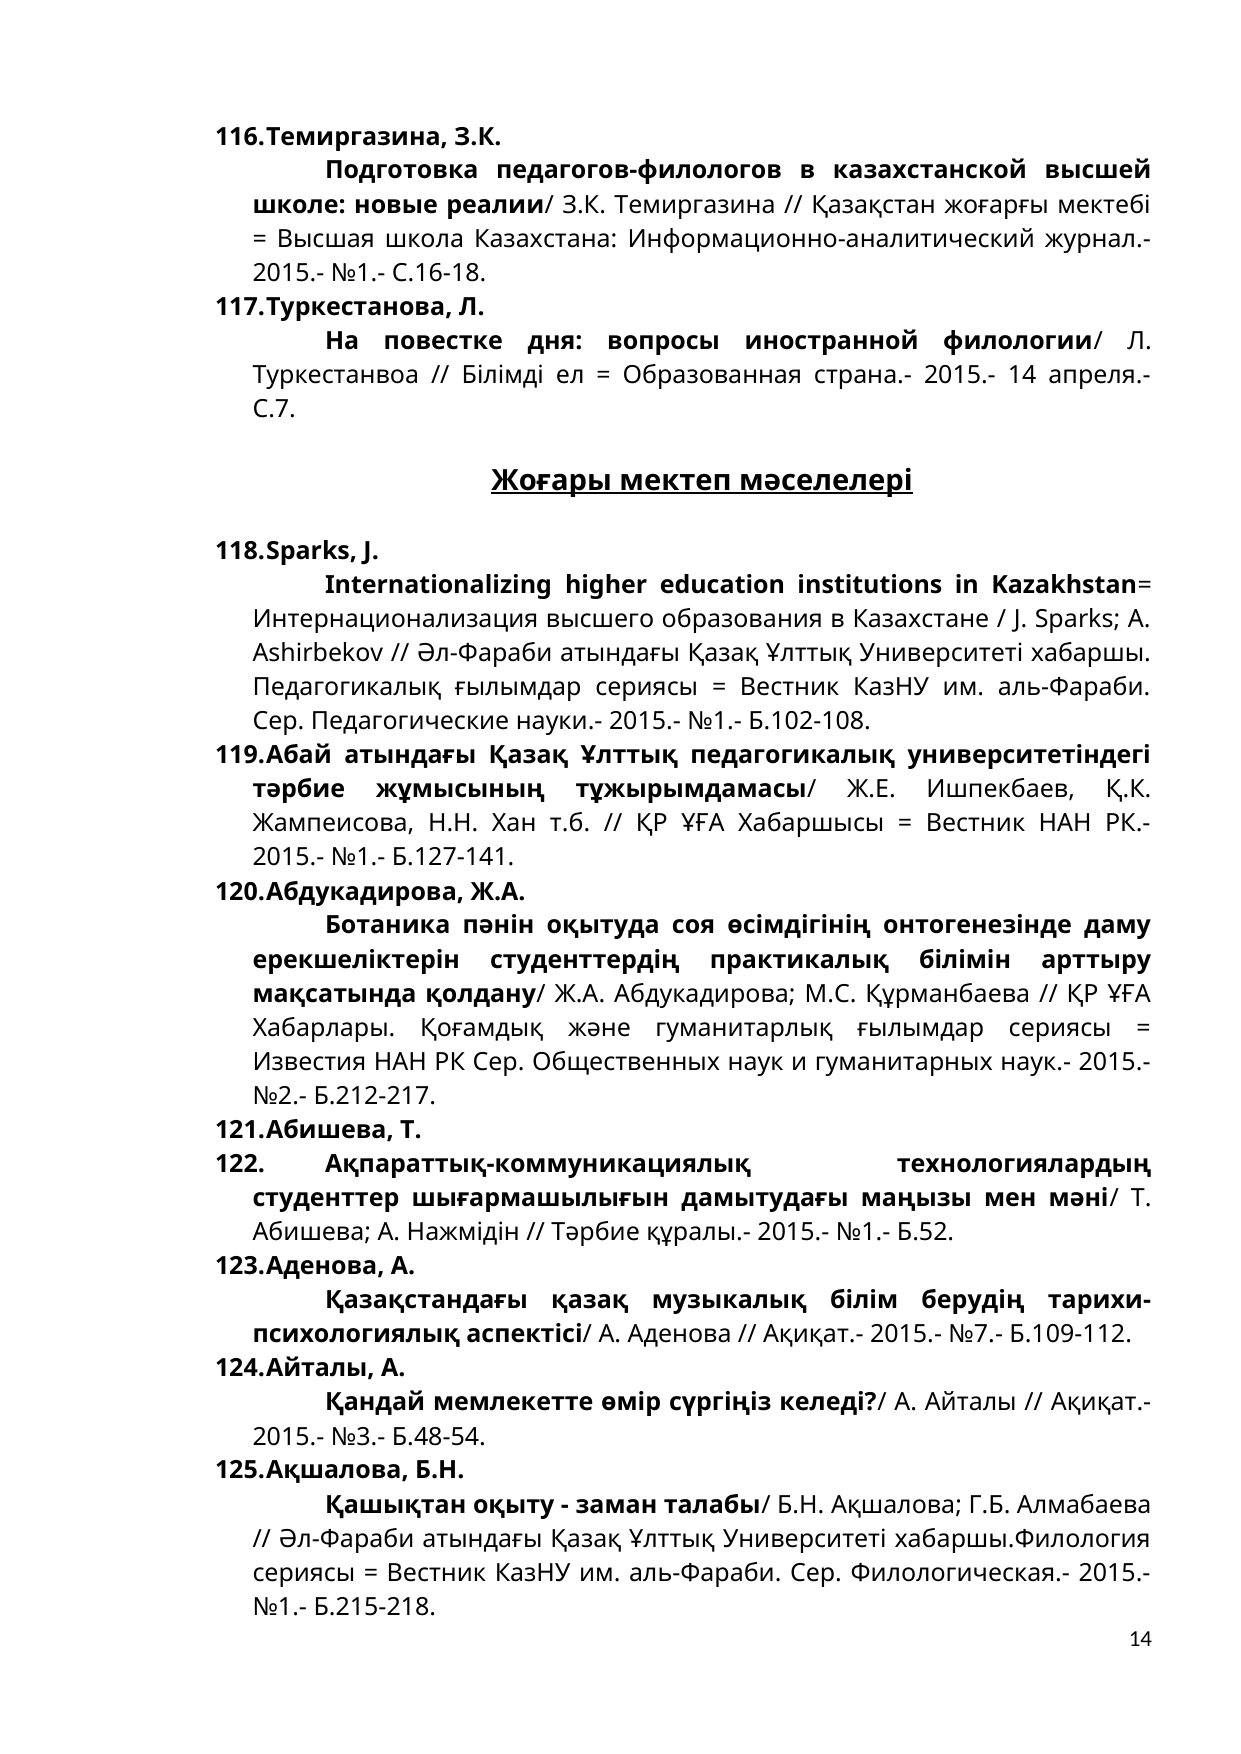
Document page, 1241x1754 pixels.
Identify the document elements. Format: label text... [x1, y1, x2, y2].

list Қашықтан оқыту - заман талабы/ Б.Н. Ақшалова; Г.Б. Алмабаева // Әл-Фараби атындағы Қазақ Ұлттық Университеті хабаршы.Филология сериясы = Вестник КазНУ им. аль-Фараби. Сер. Филологическая.- 2015.- №1.- Б.215-218. [252, 1486, 1152, 1622]
list Абай атындағы Қазақ Ұлттық педагогикалық университетіндегі тәрбие жұмысының тұжырымдамасы/ Ж.Е. Ишпекбаев, Қ.К. Жампеисова, Н.Н. Хан т.б. // ҚР ҰҒА Хабаршысы = Вестник НАН РК.- 2015.- №1.- Б.127-141. [215, 737, 1152, 873]
list Ботаника пәнін оқытуда соя өсімдігінің онтогенезінде даму ерекшеліктерін студенттердің практикалық білімін арттыру мақсатында қолдану/ Ж.А. Абдукадирова; М.С. Құрманбаева // ҚР ҰҒА Хабарлары. Қоғамдық және гуманитарлық ғылымдар сериясы = Известия НАН РК Сер. Общественных наук и гуманитарных наук.- 2015.- №2.- Б.212-217. [252, 907, 1152, 1112]
list На повестке дня: вопросы иностранной филологии/ Л. Туркестанвоа // Білімді ел = Образованная страна.- 2015.- 14 апреля.- С.7. [252, 322, 1152, 425]
list Темиргазина, З.К. [215, 118, 1152, 152]
list Ақпараттық-коммуникациялық технологиялардың студенттер шығармашылығын дамытудағы маңызы мен мәні/ Т. Абишева; А. Нажмідін // Тәрбие құралы.- 2015.- №1.- Б.52. [215, 1146, 1152, 1248]
list Sparks, J. [215, 532, 1152, 567]
list Аденова, А. [215, 1248, 1152, 1282]
list Қазақстандағы қазақ музыкалық білім берудің тарихи-психологиялық аспектісі/ А. Аденова // Ақиқат.- 2015.- №7.- Б.109-112. [252, 1282, 1152, 1350]
list Абдукадирова, Ж.А. [215, 873, 1152, 907]
list Қандай мемлекетте өмір сүргіңіз келеді?/ А. Айталы // Ақиқат.- 2015.- №3.- Б.48-54. [252, 1384, 1152, 1452]
list Жоғары мектеп мәселелері [252, 459, 1152, 498]
list Айталы, А. [215, 1350, 1152, 1384]
list Ақшалова, Б.Н. [215, 1452, 1152, 1486]
list Туркестанова, Л. [215, 288, 1152, 322]
list Internationalizing higher education institutions in Kazakhstan= Интернационализация высшего образования в Казахстане / J. Sparks; A. Ashirbekov // Әл-Фараби атындағы Қазақ Ұлттық Университеті хабаршы. Педагогикалық ғылымдар сериясы = Вестник КазНУ им. аль-Фараби. Сер. Педагогические науки.- 2015.- №1.- Б.102-108. [252, 567, 1152, 737]
list Подготовка педагогов-филологов в казахстанской высшей школе: новые реалии/ З.К. Темиргазина // Қазақстан жоғарғы мектебі = Высшая школа Казахстана: Информационно-аналитический журнал.- 2015.- №1.- С.16-18. [252, 152, 1152, 288]
list Абишева, Т. [215, 1112, 1152, 1146]
